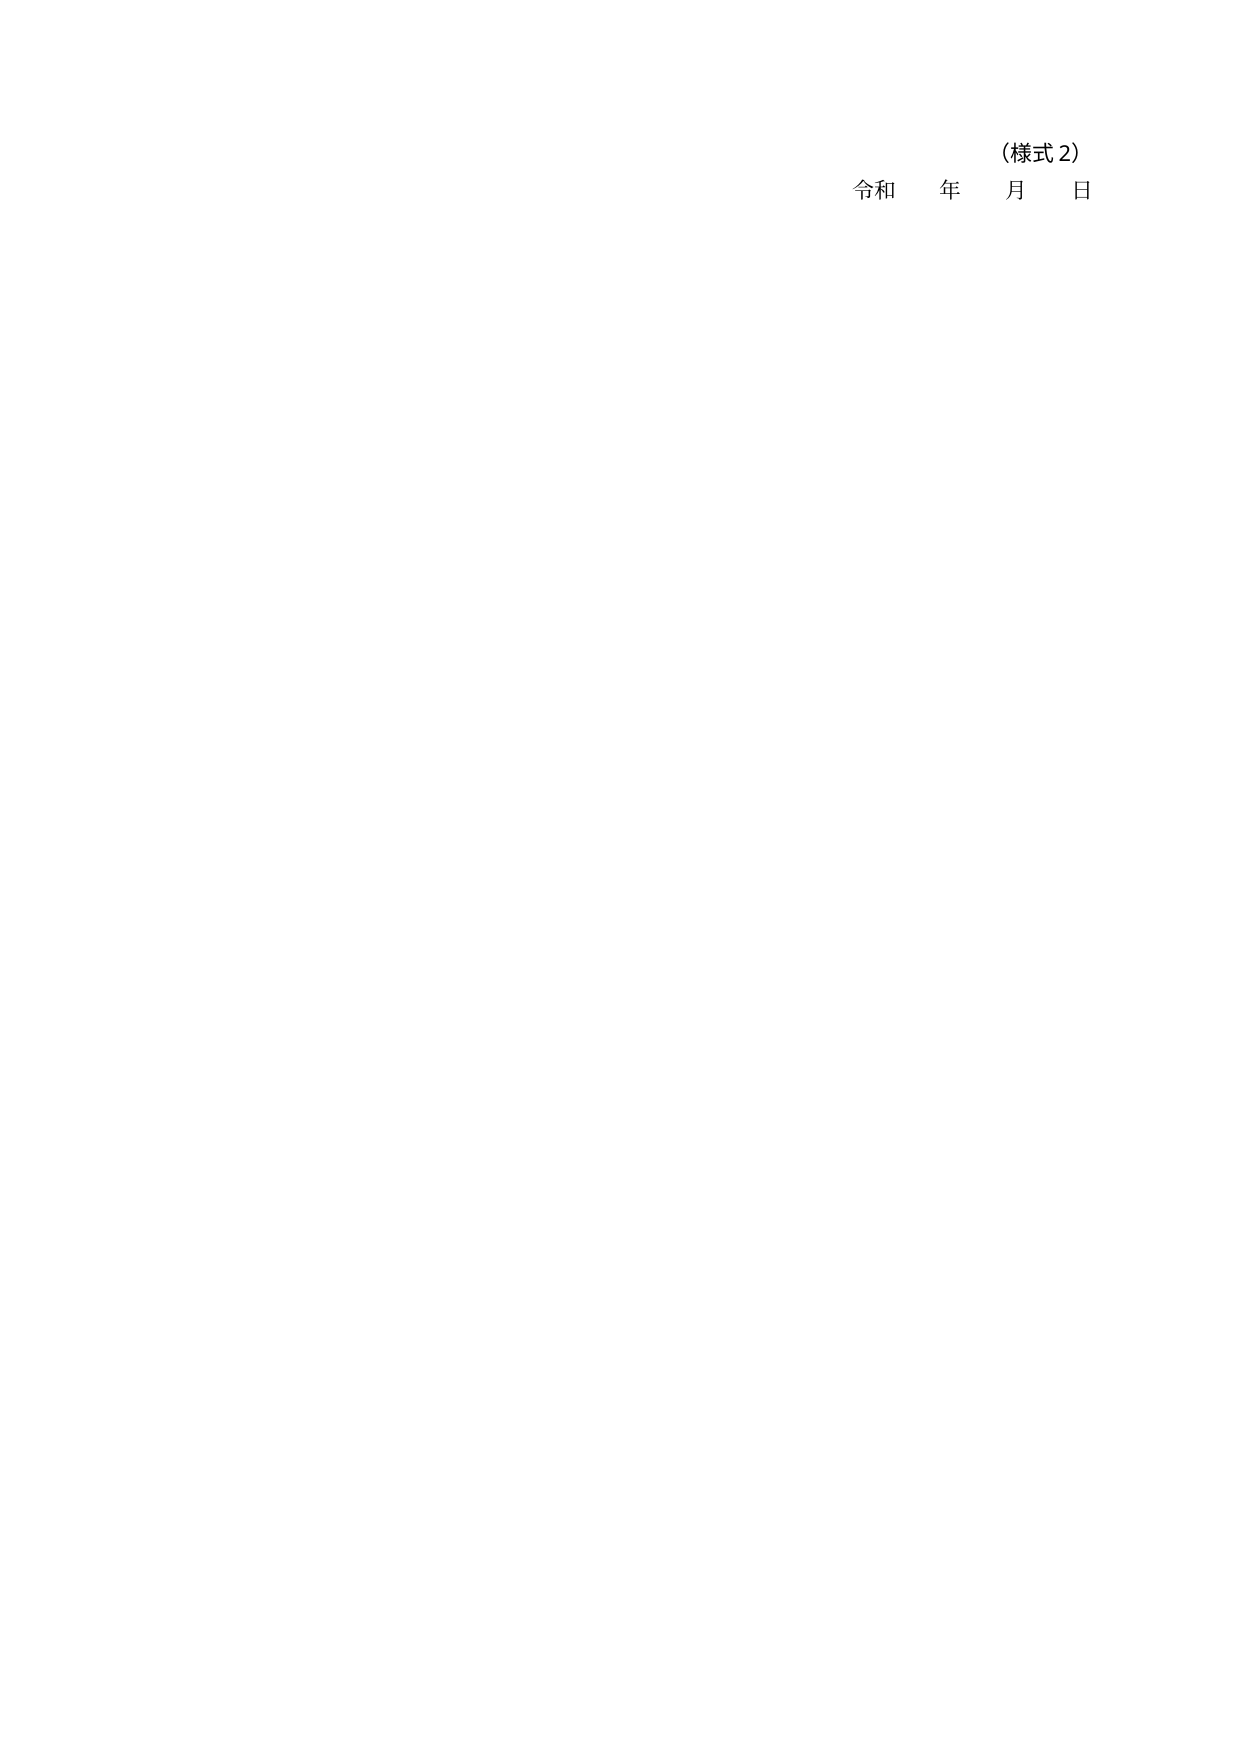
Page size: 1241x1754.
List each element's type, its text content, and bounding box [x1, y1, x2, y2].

text 令和 年 月 日 [148, 171, 1092, 208]
subtitle （様式2） [148, 133, 1092, 171]
